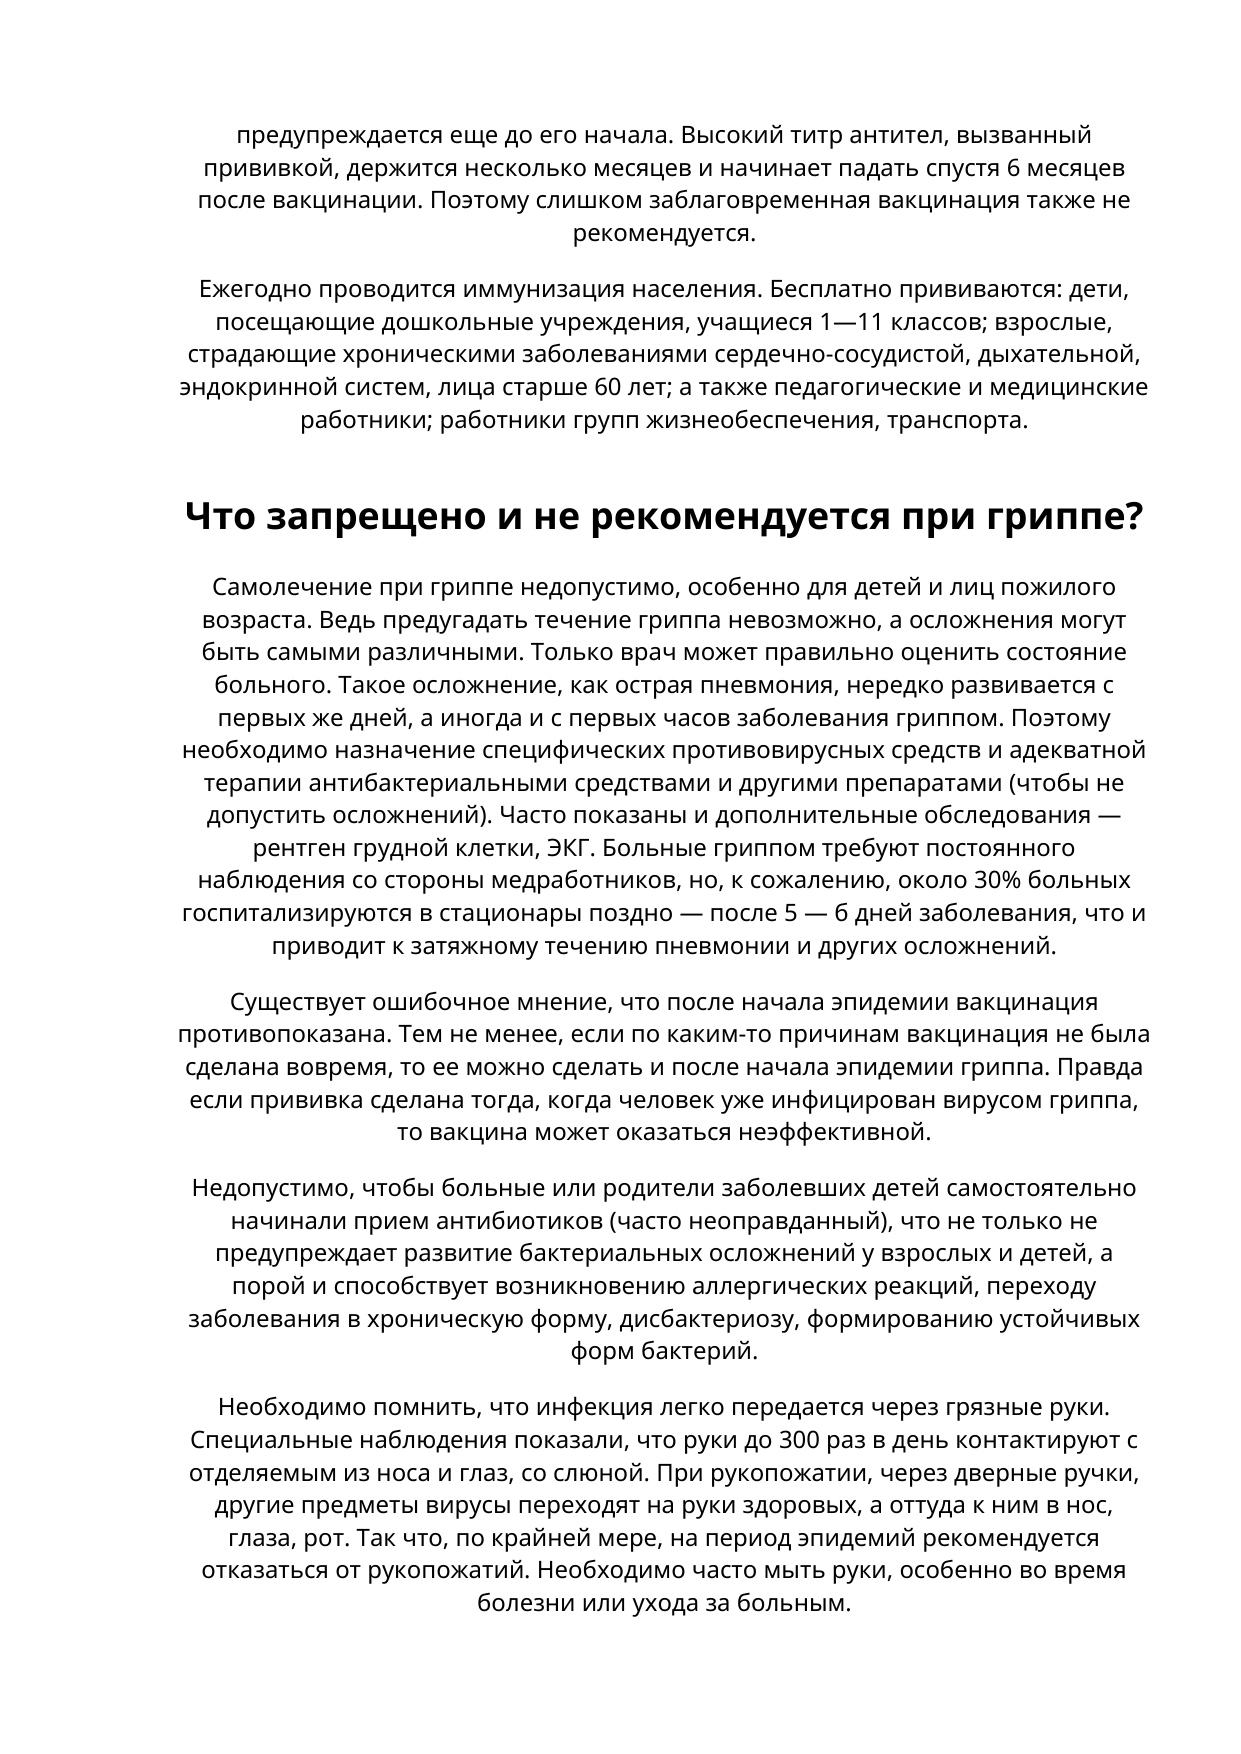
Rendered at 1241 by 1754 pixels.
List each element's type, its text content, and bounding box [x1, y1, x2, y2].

text Необходимо помнить, что инфекция легко передается через грязные руки. Специальные наблюдения показали, что руки до 300 раз в день контактируют с отделяемым из носа и глаз, со слюной. При рукопожатии, через дверные ручки, другие предметы вирусы переходят на руки здоровых, а оттуда к ним в нос, глаза, рот. Так что, по крайней мере, на период эпидемий рекомендуется отказаться от рукопожатий. Необходимо часто мыть руки, особенно во время болезни или ухода за больным. [177, 1390, 1152, 1618]
text Самолечение при гриппе недопустимо, особенно для детей и лиц пожилого возраста. Ведь предугадать течение гриппа невозможно, а осложнения могут быть самыми различными. Только врач может правильно оценить состояние больного. Такое осложнение, как острая пневмония, нередко развивается с первых же дней, а иногда и с первых часов заболевания гриппом. Поэтому необходимо назначение специфических противовирусных средств и адекватной терапии антибактериальными средствами и другими препаратами (чтобы не допустить осложнений). Часто показаны и дополнительные обследования — рентген грудной клетки, ЭКГ. Больные гриппом требуют постоянного наблюдения со стороны медработников, но, к сожалению, около 30% больных госпитализируются в стационары поздно — после 5 — б дней заболевания, что и приводит к затяжному течению пневмонии и других осложнений. [177, 570, 1152, 961]
text Что запрещено и не рекомендуется при гриппе? [177, 490, 1152, 541]
text Существует ошибочное мнение, что после начала эпидемии вакцинация противопоказана. Тем не менее, если по каким-то причинам вакцинация не была сделана вовремя, то ее можно сделать и после начала эпидемии гриппа. Правда если прививка сделана тогда, когда человек уже инфицирован вирусом гриппа, то вакцина может оказаться неэффективной. [177, 984, 1152, 1148]
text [177, 118, 1152, 248]
text Ежегодно проводится иммунизация населения. Бесплатно прививаются: дети, посещающие дошкольные учреждения, учащиеся 1—11 классов; взрослые, страдающие хроническими заболеваниями сердечно-сосудистой, дыхательной, эндокринной систем, лица старше 60 лет; а также педагогические и медицинские работники; работники групп жизнеобеспечения, транспорта. [177, 272, 1152, 435]
text Недопустимо, чтобы больные или родители заболевших детей самостоятельно начинали прием антибиотиков (часто неоправданный), что не только не предупреждает развитие бактериальных осложнений у взрослых и детей, а порой и способствует возникновению аллергических реакций, переходу заболевания в хроническую форму, дисбактериозу, формированию устойчивых форм бактерий. [177, 1171, 1152, 1367]
